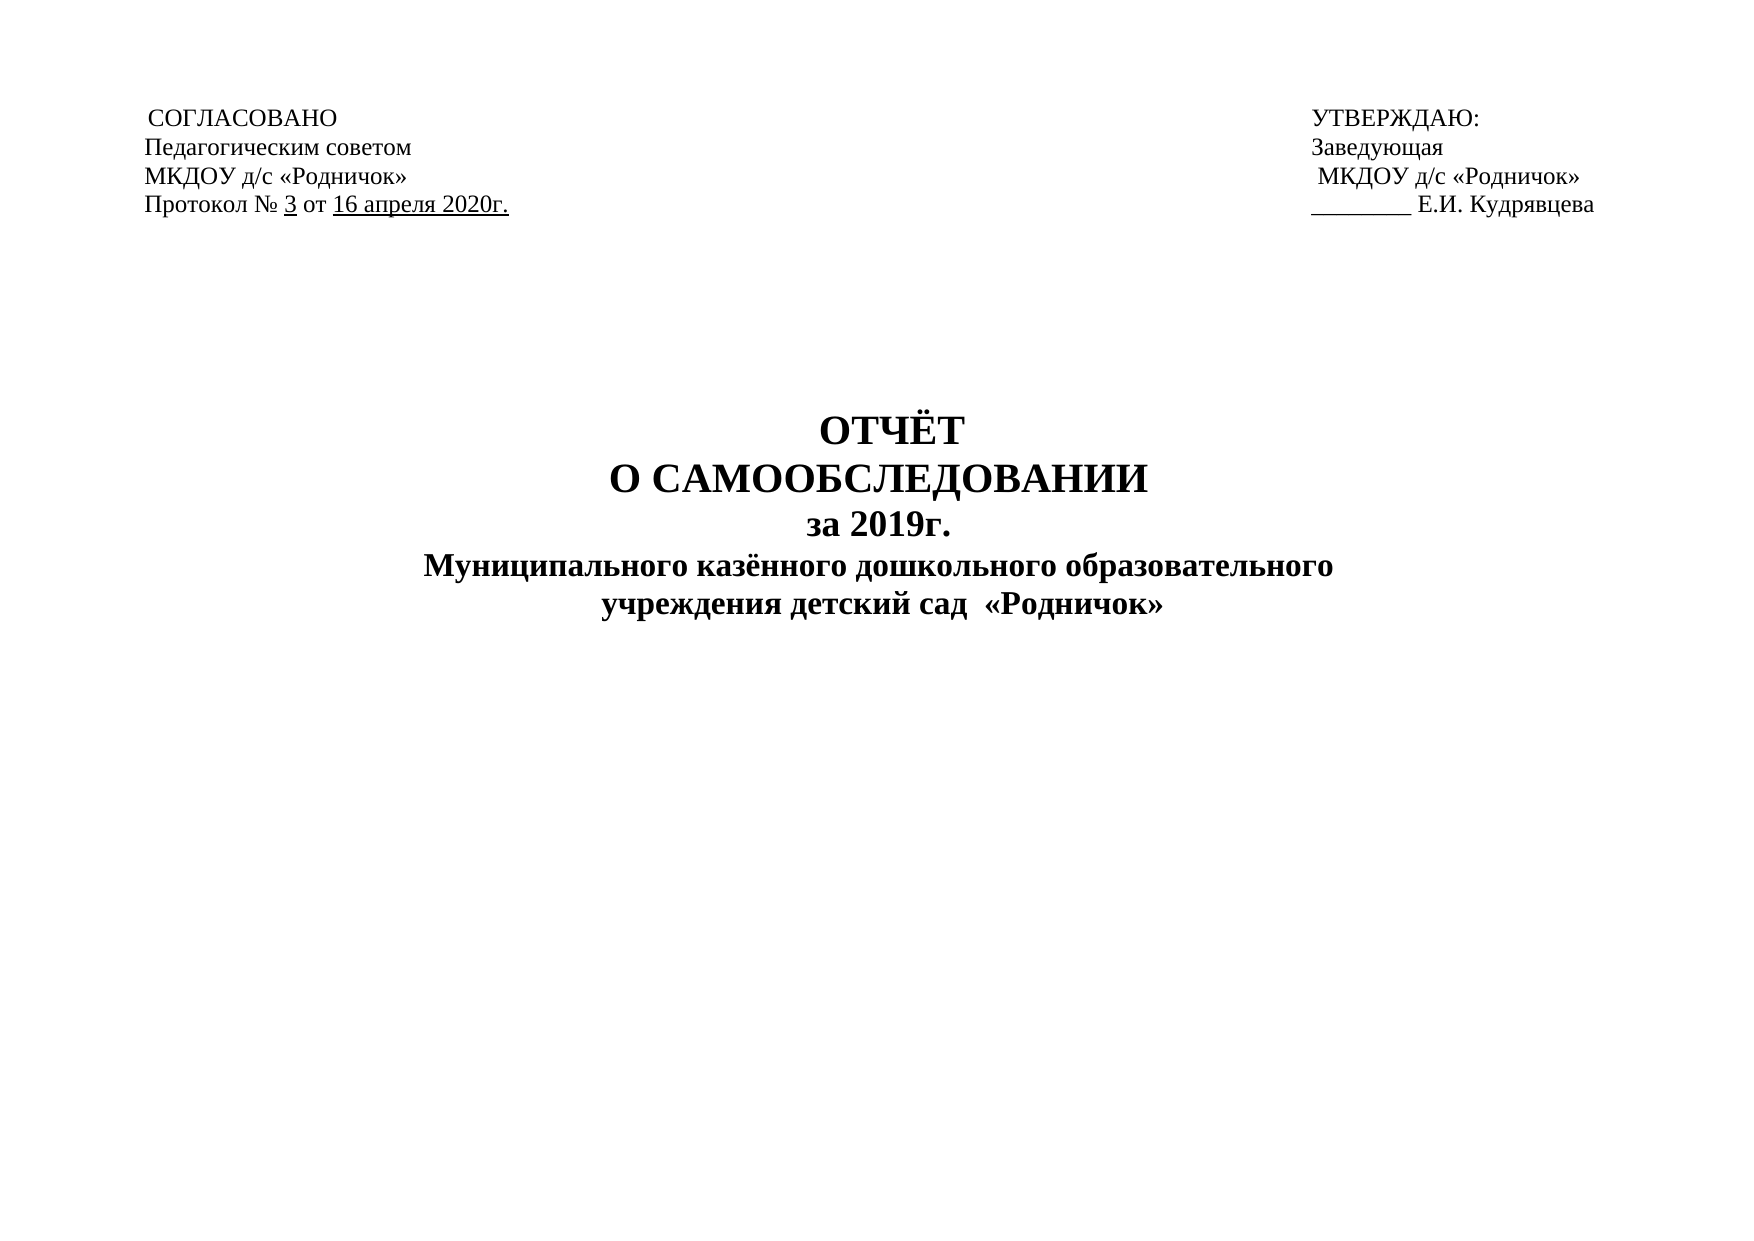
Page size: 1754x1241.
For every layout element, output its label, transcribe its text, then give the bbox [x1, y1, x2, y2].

text Муниципального казённого дошкольного образовательного [118, 545, 1639, 583]
text ОТЧЁТ [118, 406, 1639, 454]
text О САМООБСЛЕДОВАНИИ [118, 454, 1639, 502]
text за 2019г. [118, 502, 1639, 545]
table_header СОГЛАСОВАНО Педагогическим советом МКДОУ д/с «Родничок» Протокол № 3 от 16 апреля 2020г. [133, 103, 1300, 247]
text учреждения детский сад «Родничок» [118, 583, 1639, 621]
table_header УТВЕРЖДАЮ: Заведующая МКДОУ д/с «Родничок» ________ Е.И. Кудрявцева [1300, 103, 1683, 247]
